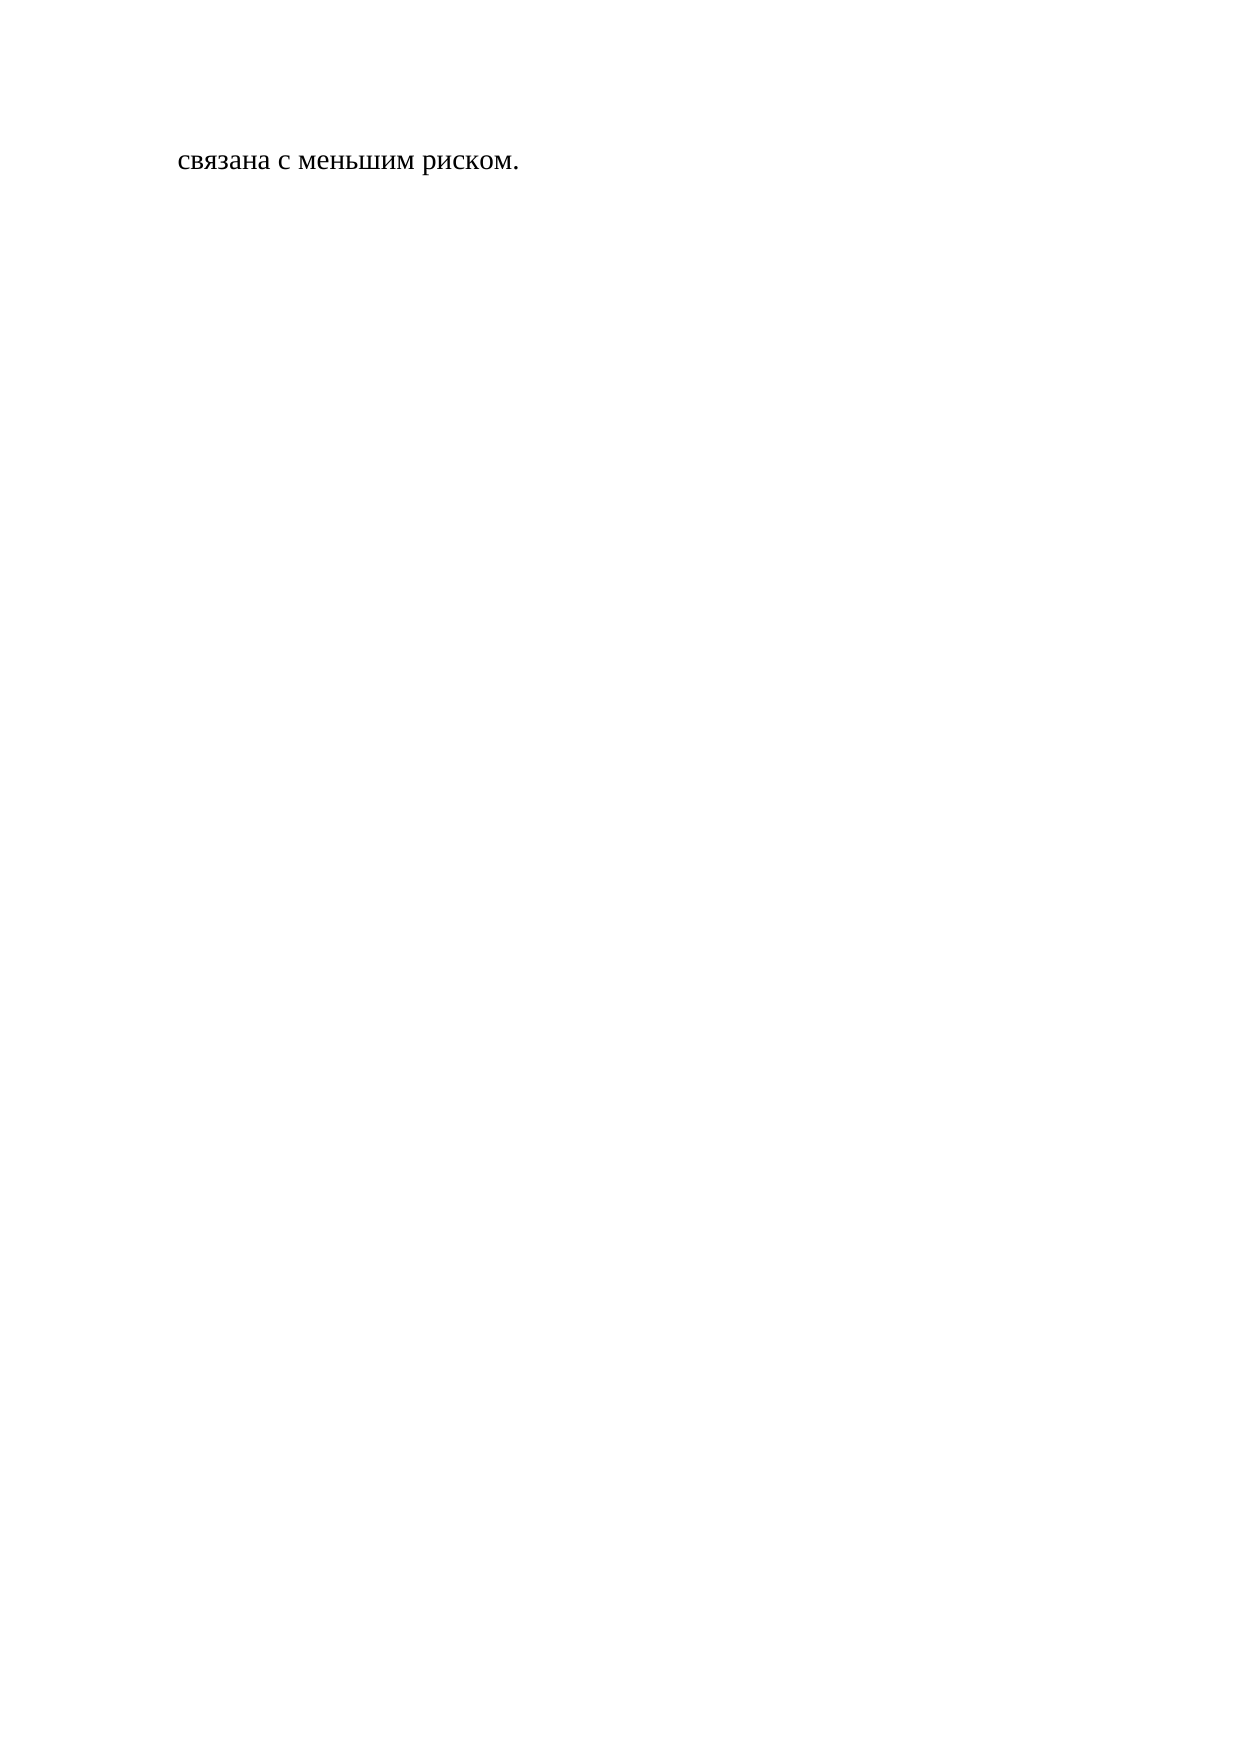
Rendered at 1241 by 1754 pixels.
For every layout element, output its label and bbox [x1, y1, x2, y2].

text [177, 142, 1152, 176]
